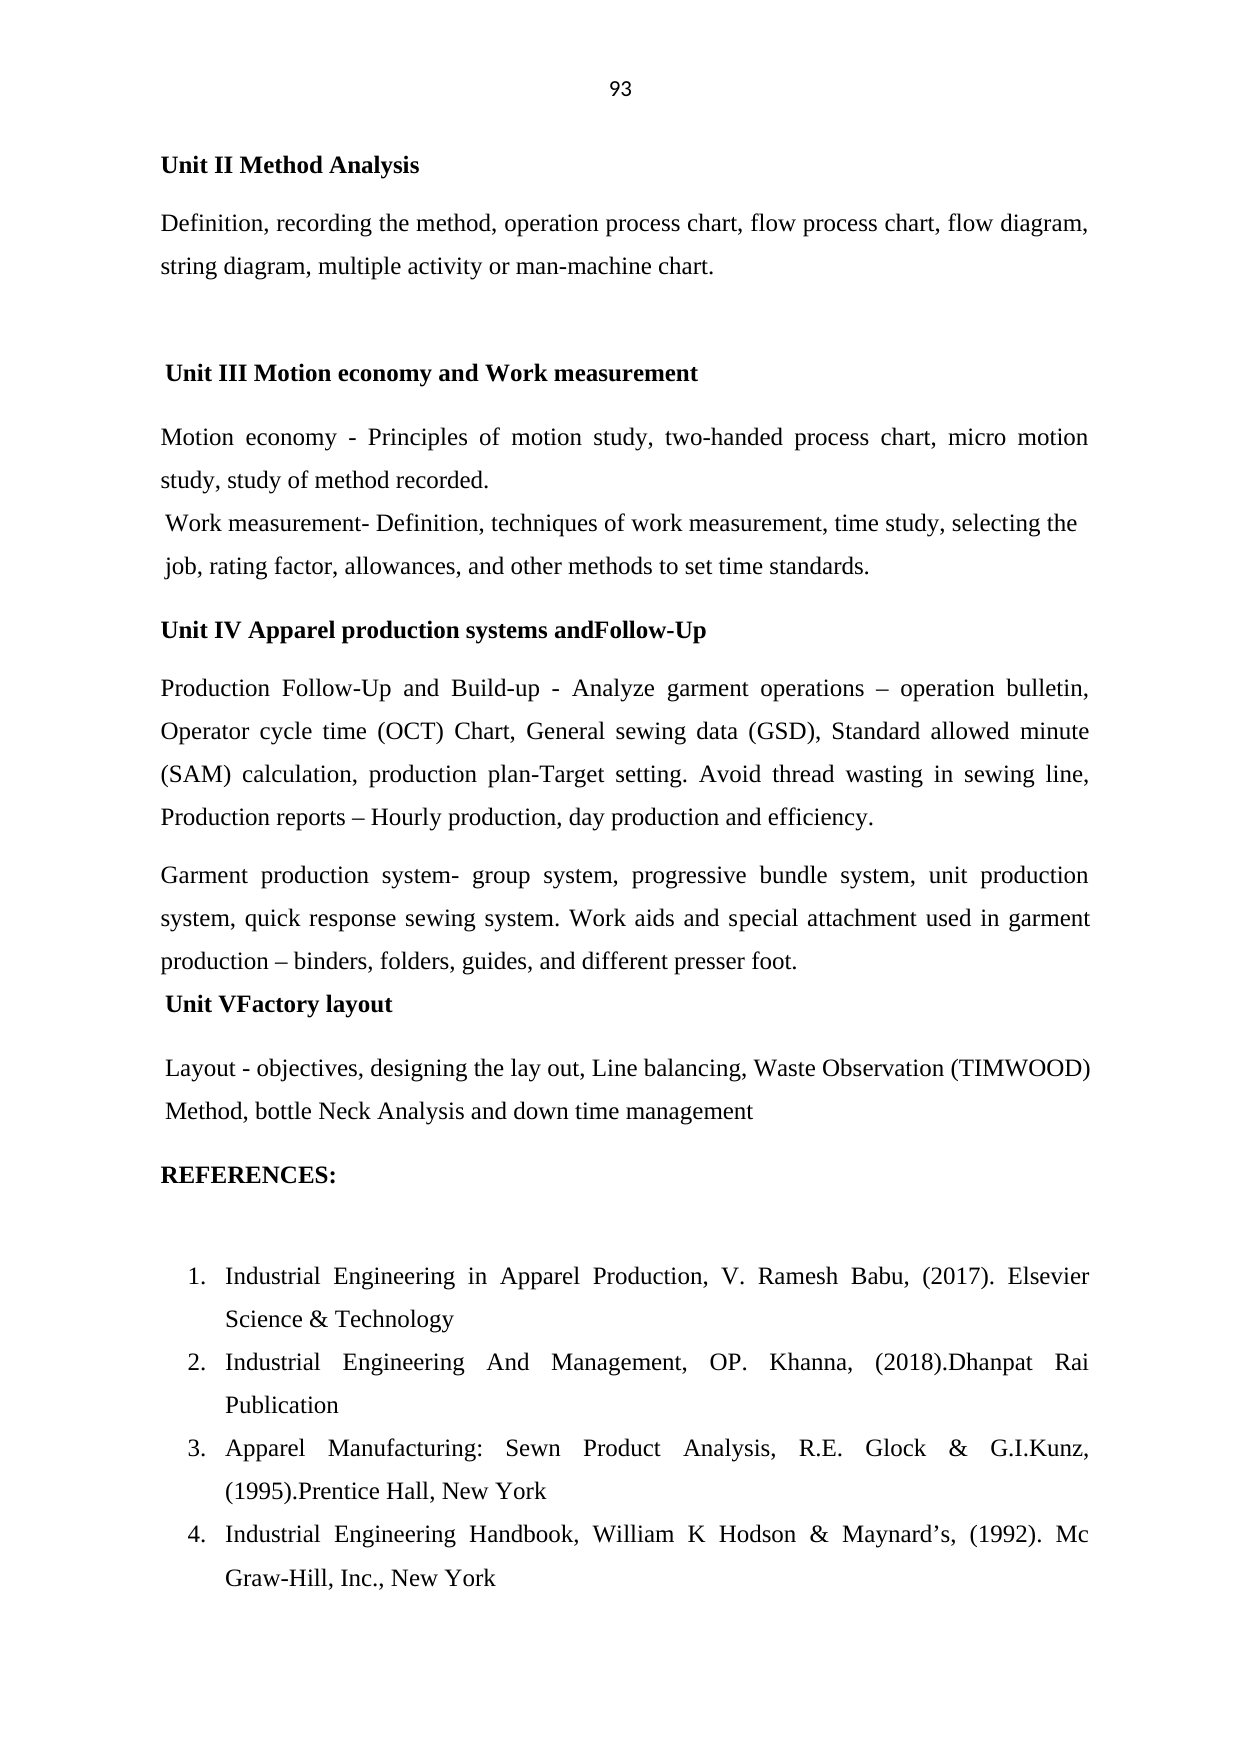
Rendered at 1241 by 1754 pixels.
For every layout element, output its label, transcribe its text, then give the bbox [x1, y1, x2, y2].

text Motion economy - Principles of motion study, two-handed process chart, micro motion study, study of method recorded. [160, 422, 1090, 494]
text Definition, recording the method, operation process chart, flow process chart, flow diagram, string diagram, multiple activity or man-machine chart. [160, 208, 1090, 279]
list Apparel Manufacturing: Sewn Product Analysis, R.E. Glock & G.I.Kunz, (1995).Prentice Hall, New York [187, 1433, 1090, 1505]
list Industrial Engineering And Management, OP. Khanna, (2018).Dhanpat Rai Publication [187, 1347, 1090, 1419]
text Work measurement- Definition, techniques of work measurement, time study, selecting the job, rating factor, allowances, and other methods to set time standards. [165, 508, 1095, 580]
text Unit II Method Analysis [160, 150, 1090, 179]
text REFERENCES: [160, 1160, 1090, 1189]
text Production Follow-Up and Build-up - Analyze garment operations – operation bulletin, Operator cycle time (OCT) Chart, General sewing data (GSD), Standard allowed minute (SAM) calculation, production plan-Target setting. Avoid thread wasting in sewing line, Production reports – Hourly production, day production and efficiency. [160, 673, 1090, 831]
list Industrial Engineering in Apparel Production, V. Ramesh Babu, (2017). Elsevier Science & Technology [187, 1261, 1090, 1333]
text Layout - objectives, designing the lay out, Line balancing, Waste Observation (TIMWOOD) Method, bottle Neck Analysis and down time management [165, 1053, 1095, 1125]
text Unit IV Apparel production systems andFollow-Up [160, 615, 1090, 644]
text Unit III Motion economy and Work measurement [165, 358, 1095, 387]
text Unit VFactory layout [165, 989, 1095, 1018]
list Industrial Engineering Handbook, William K Hodson & Maynard’s, (1992). Mc Graw-Hill, Inc., New York [187, 1519, 1090, 1591]
text Garment production system- group system, progressive bundle system, unit production system, quick response sewing system. Work aids and special attachment used in garment production – binders, folders, guides, and different presser foot. [160, 860, 1090, 975]
